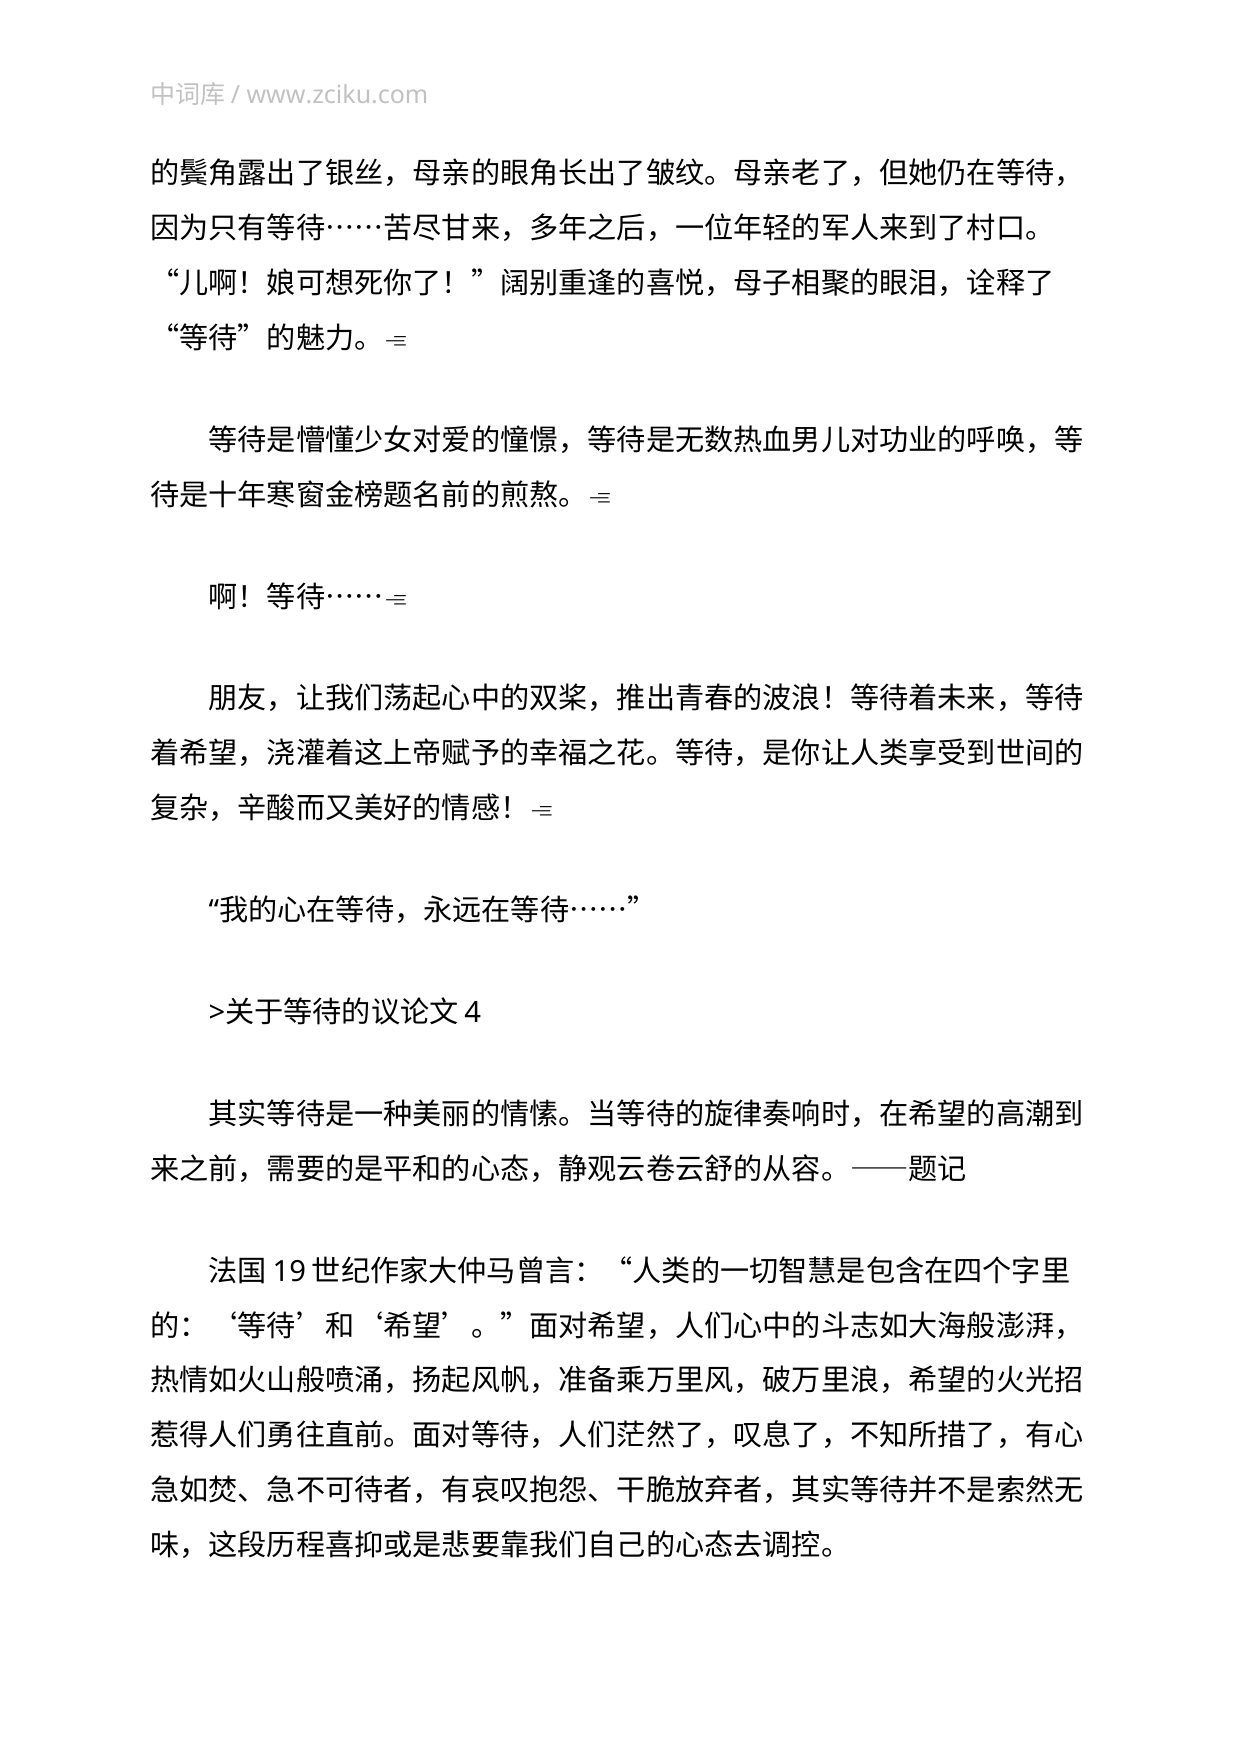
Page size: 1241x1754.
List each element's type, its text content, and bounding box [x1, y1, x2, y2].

text >关于等待的议论文4 [150, 988, 1090, 1031]
text 法国19世纪作家大仲马曾言：“人类的一切智慧是包含在四个字里的：‘等待’和‘希望’。”面对希望，人们心中的斗志如大海般澎湃，热情如火山般喷涌，扬起风帆，准备乘万里风，破万里浪，希望的火光招惹得人们勇往直前。面对等待，人们茫然了，叹息了，不知所措了，有心急如焚、急不可待者，有哀叹抱怨、干脆放弃者，其实等待并不是索然无味，这段历程喜抑或是悲要靠我们自己的心态去调控。 [150, 1247, 1090, 1564]
text 等待是懵懂少女对爱的憧憬，等待是无数热血男儿对功业的呼唤，等待是十年寒窗金榜题名前的煎熬。 [150, 416, 1090, 514]
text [150, 150, 1090, 357]
text “我的心在等待，永远在等待……” [150, 886, 1090, 929]
text 朋友，让我们荡起心中的双桨，推出青春的波浪！等待着未来，等待着希望，浇灌着这上帝赋予的幸福之花。等待，是你让人类享受到世间的复杂，辛酸而又美好的情感！ [150, 675, 1090, 827]
text 啊！等待…… [150, 573, 1090, 615]
text 其实等待是一种美丽的情愫。当等待的旋律奏响时，在希望的高潮到来之前，需要的是平和的心态，静观云卷云舒的从容。——题记 [150, 1090, 1090, 1188]
